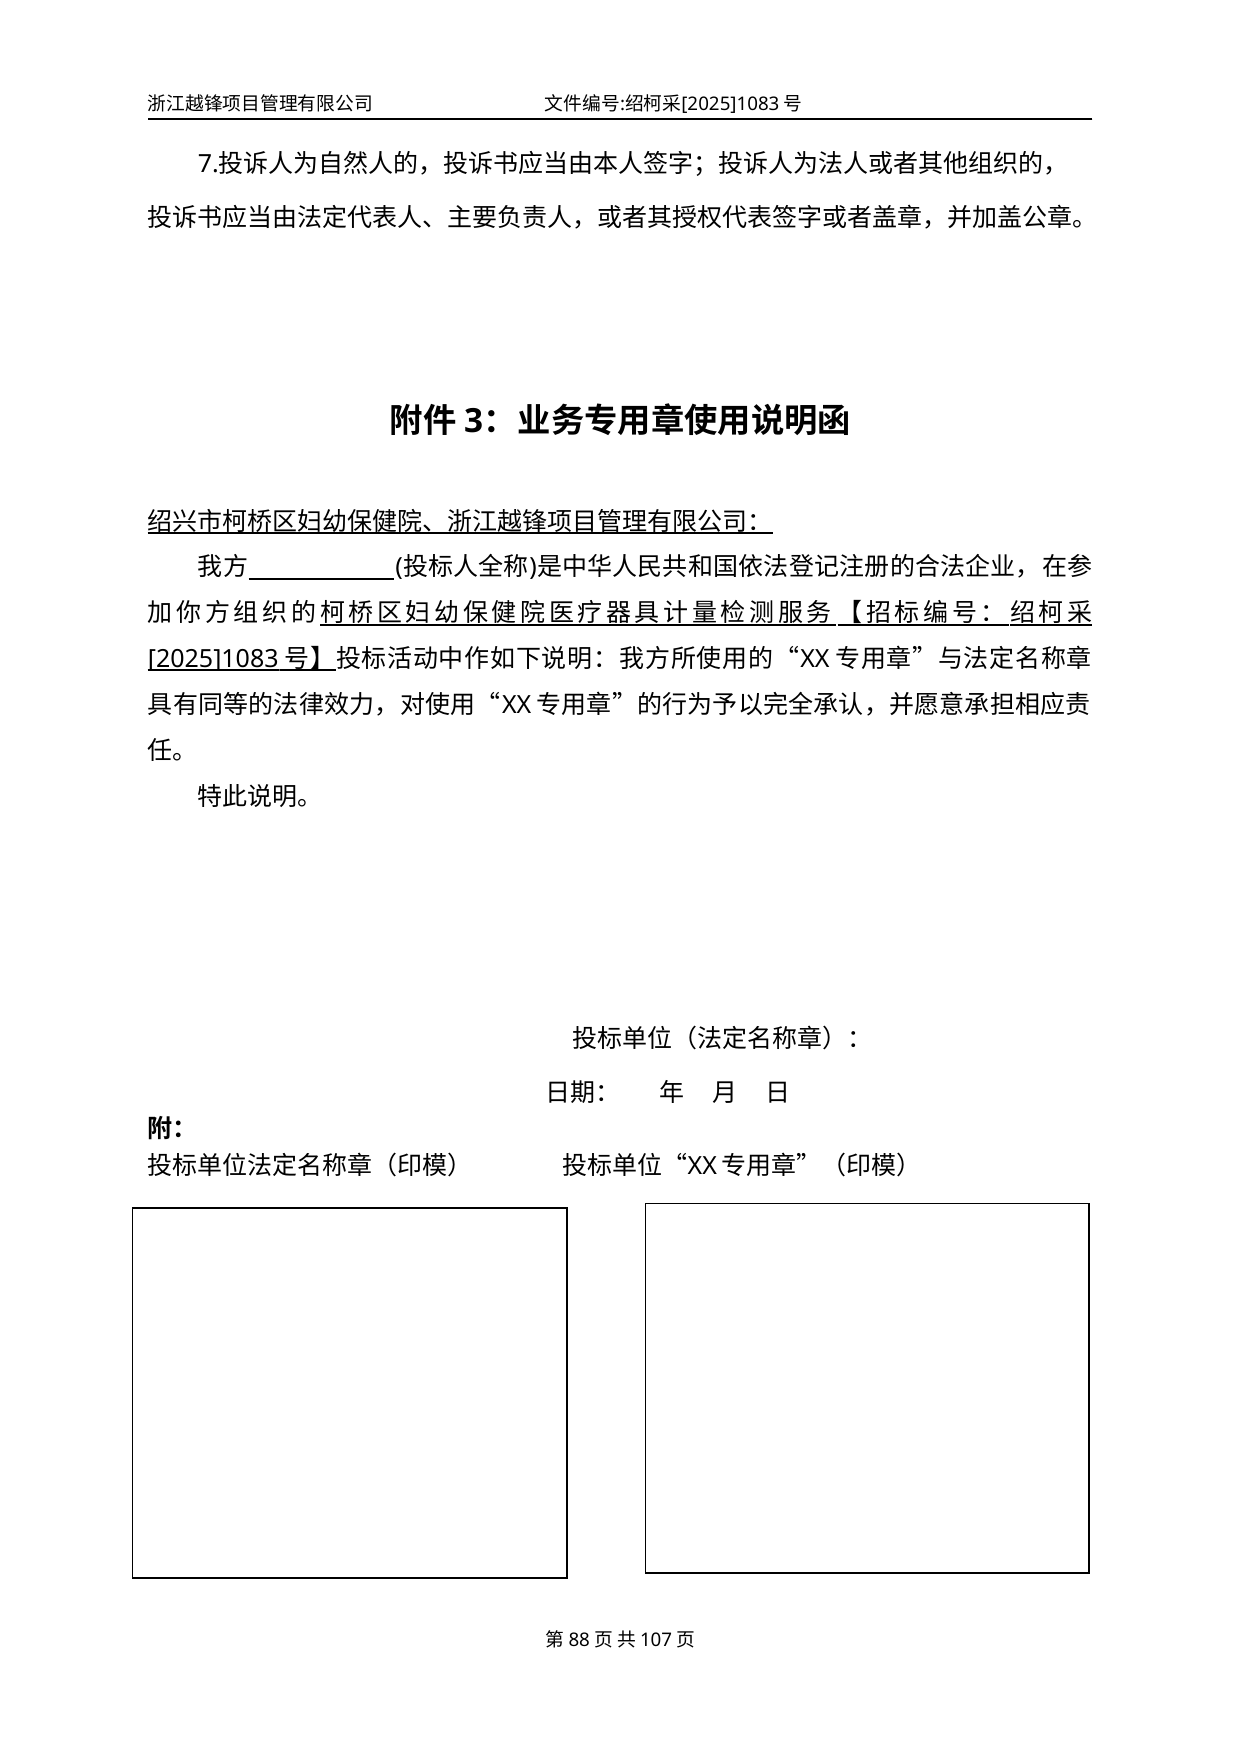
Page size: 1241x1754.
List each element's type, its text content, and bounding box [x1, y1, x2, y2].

text 7.投诉人为自然人的，投诉书应当由本人签字；投诉人为法人或者其他组织的，投诉书应当由法定代表人、主要负责人，或者其授权代表签字或者盖章，并加盖公章。 [148, 143, 1092, 234]
text 附件3：业务专用章使用说明函 [148, 394, 1092, 442]
text 特此说明。 [148, 768, 1092, 814]
text 投标单位法定名称章（印模） 投标单位“XX专用章”（印模） [148, 1145, 1092, 1181]
text 附： [148, 1109, 1092, 1145]
text 投标单位（法定名称章）： [148, 1018, 1042, 1054]
text 日期： 年 月 日 [148, 1073, 942, 1109]
text 我方 (投标人全称)是中华人民共和国依法登记注册的合法企业，在参加你方组织的柯桥区妇幼保健院医疗器具计量检测服务【招标编号：绍柯采[2025]1083号】投标活动中作如下说明：我方所使用的“XX专用章”与法定名称章具有同等的法律效力，对使用“XX专用章”的行为予以完全承认，并愿意承担相应责任。 [148, 539, 1092, 768]
text 绍兴市柯桥区妇幼保健院、浙江越锋项目管理有限公司： [148, 493, 1092, 539]
